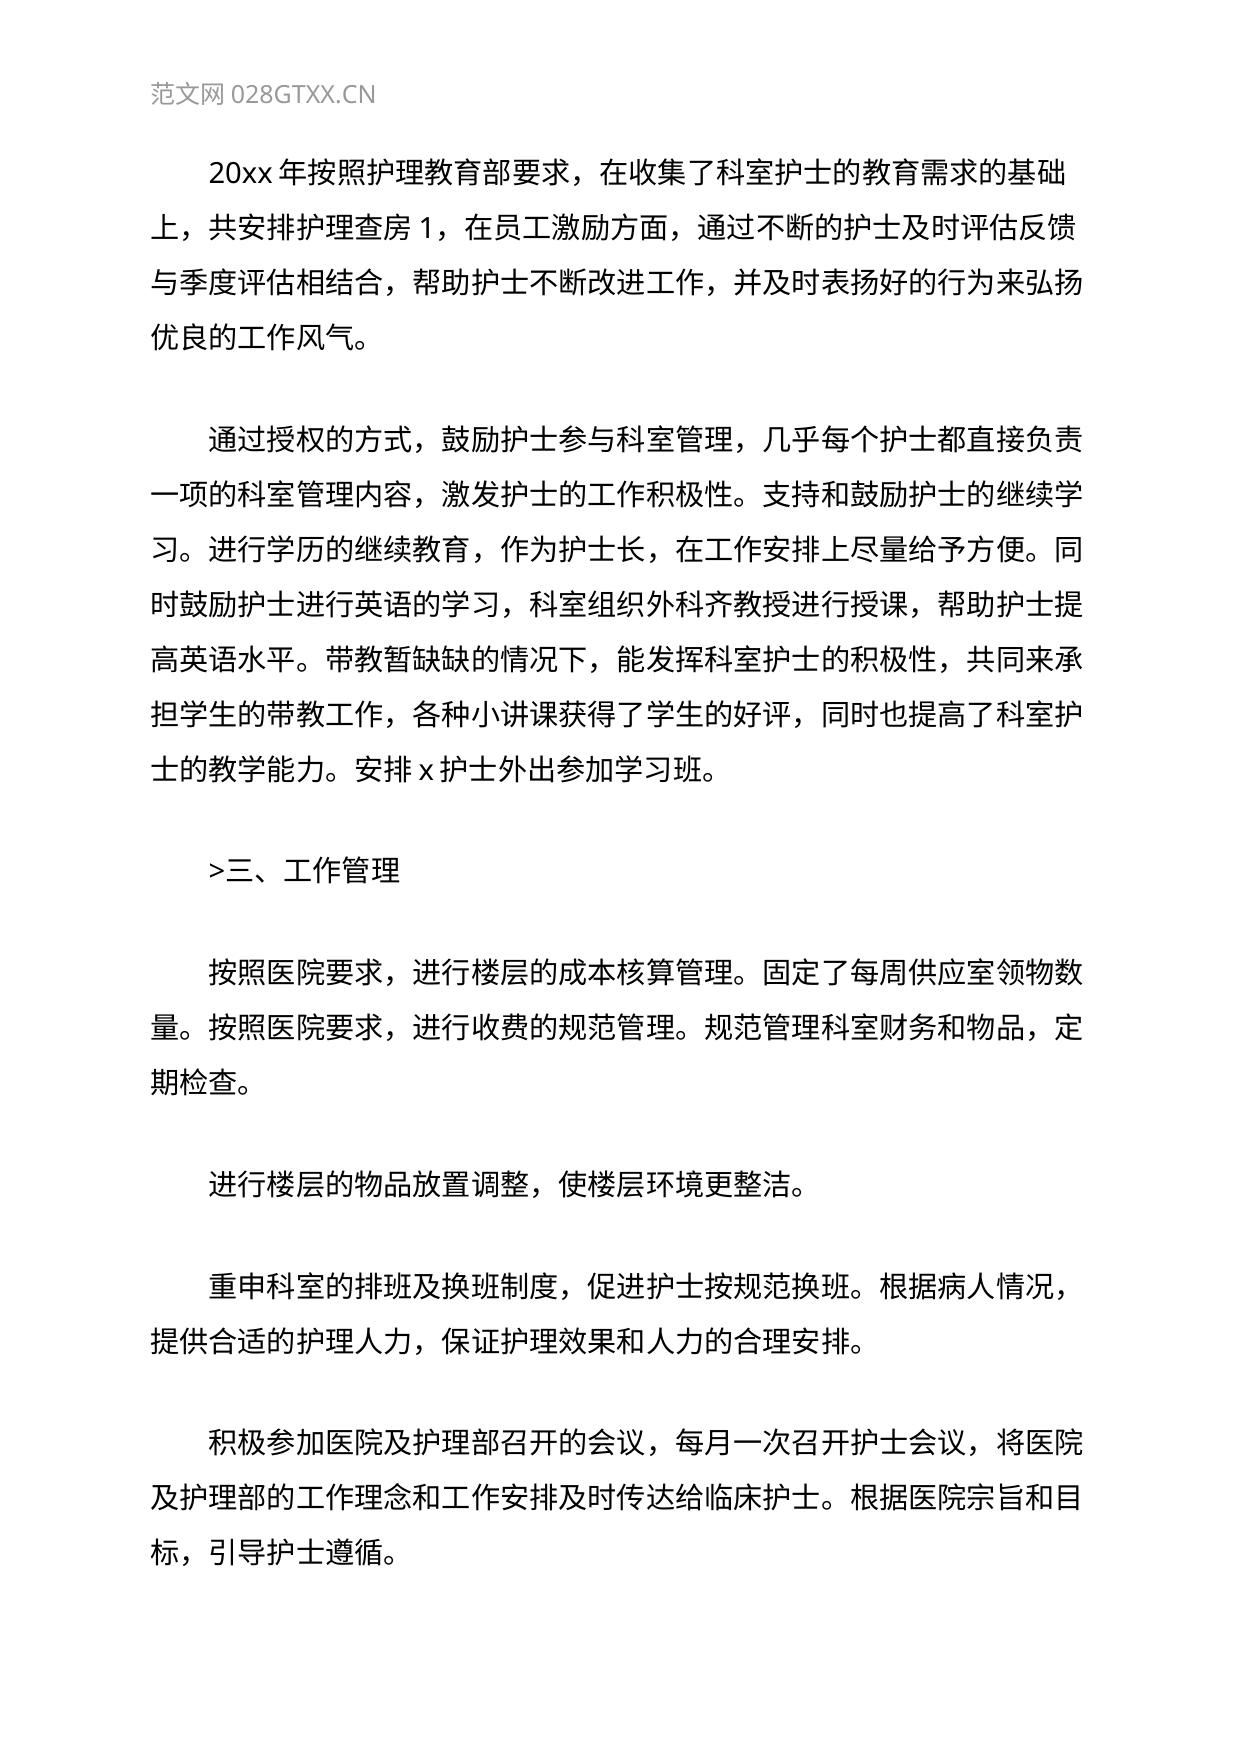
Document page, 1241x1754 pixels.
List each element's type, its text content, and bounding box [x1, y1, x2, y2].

text 重申科室的排班及换班制度，促进护士按规范换班。根据病人情况，提供合适的护理人力，保证护理效果和人力的合理安排。 [150, 1263, 1090, 1361]
text 通过授权的方式，鼓励护士参与科室管理，几乎每个护士都直接负责一项的科室管理内容，激发护士的工作积极性。支持和鼓励护士的继续学习。进行学历的继续教育，作为护士长，在工作安排上尽量给予方便。同时鼓励护士进行英语的学习，科室组织外科齐教授进行授课，帮助护士提高英语水平。带教暂缺缺的情况下，能发挥科室护士的积极性，共同来承担学生的带教工作，各种小讲课获得了学生的好评，同时也提高了科室护士的教学能力。安排x护士外出参加学习班。 [150, 417, 1090, 788]
text >三、工作管理 [150, 848, 1090, 890]
text 积极参加医院及护理部召开的会议，每月一次召开护士会议，将医院及护理部的工作理念和工作安排及时传达给临床护士。根据医院宗旨和目标，引导护士遵循。 [150, 1420, 1090, 1572]
text 20xx年按照护理教育部要求，在收集了科室护士的教育需求的基础上，共安排护理查房1，在员工激励方面，通过不断的护士及时评估反馈与季度评估相结合，帮助护士不断改进工作，并及时表扬好的行为来弘扬优良的工作风气。 [150, 150, 1090, 357]
text 进行楼层的物品放置调整，使楼层环境更整洁。 [150, 1162, 1090, 1204]
text 按照医院要求，进行楼层的成本核算管理。固定了每周供应室领物数量。按照医院要求，进行收费的规范管理。规范管理科室财务和物品，定期检查。 [150, 950, 1090, 1102]
